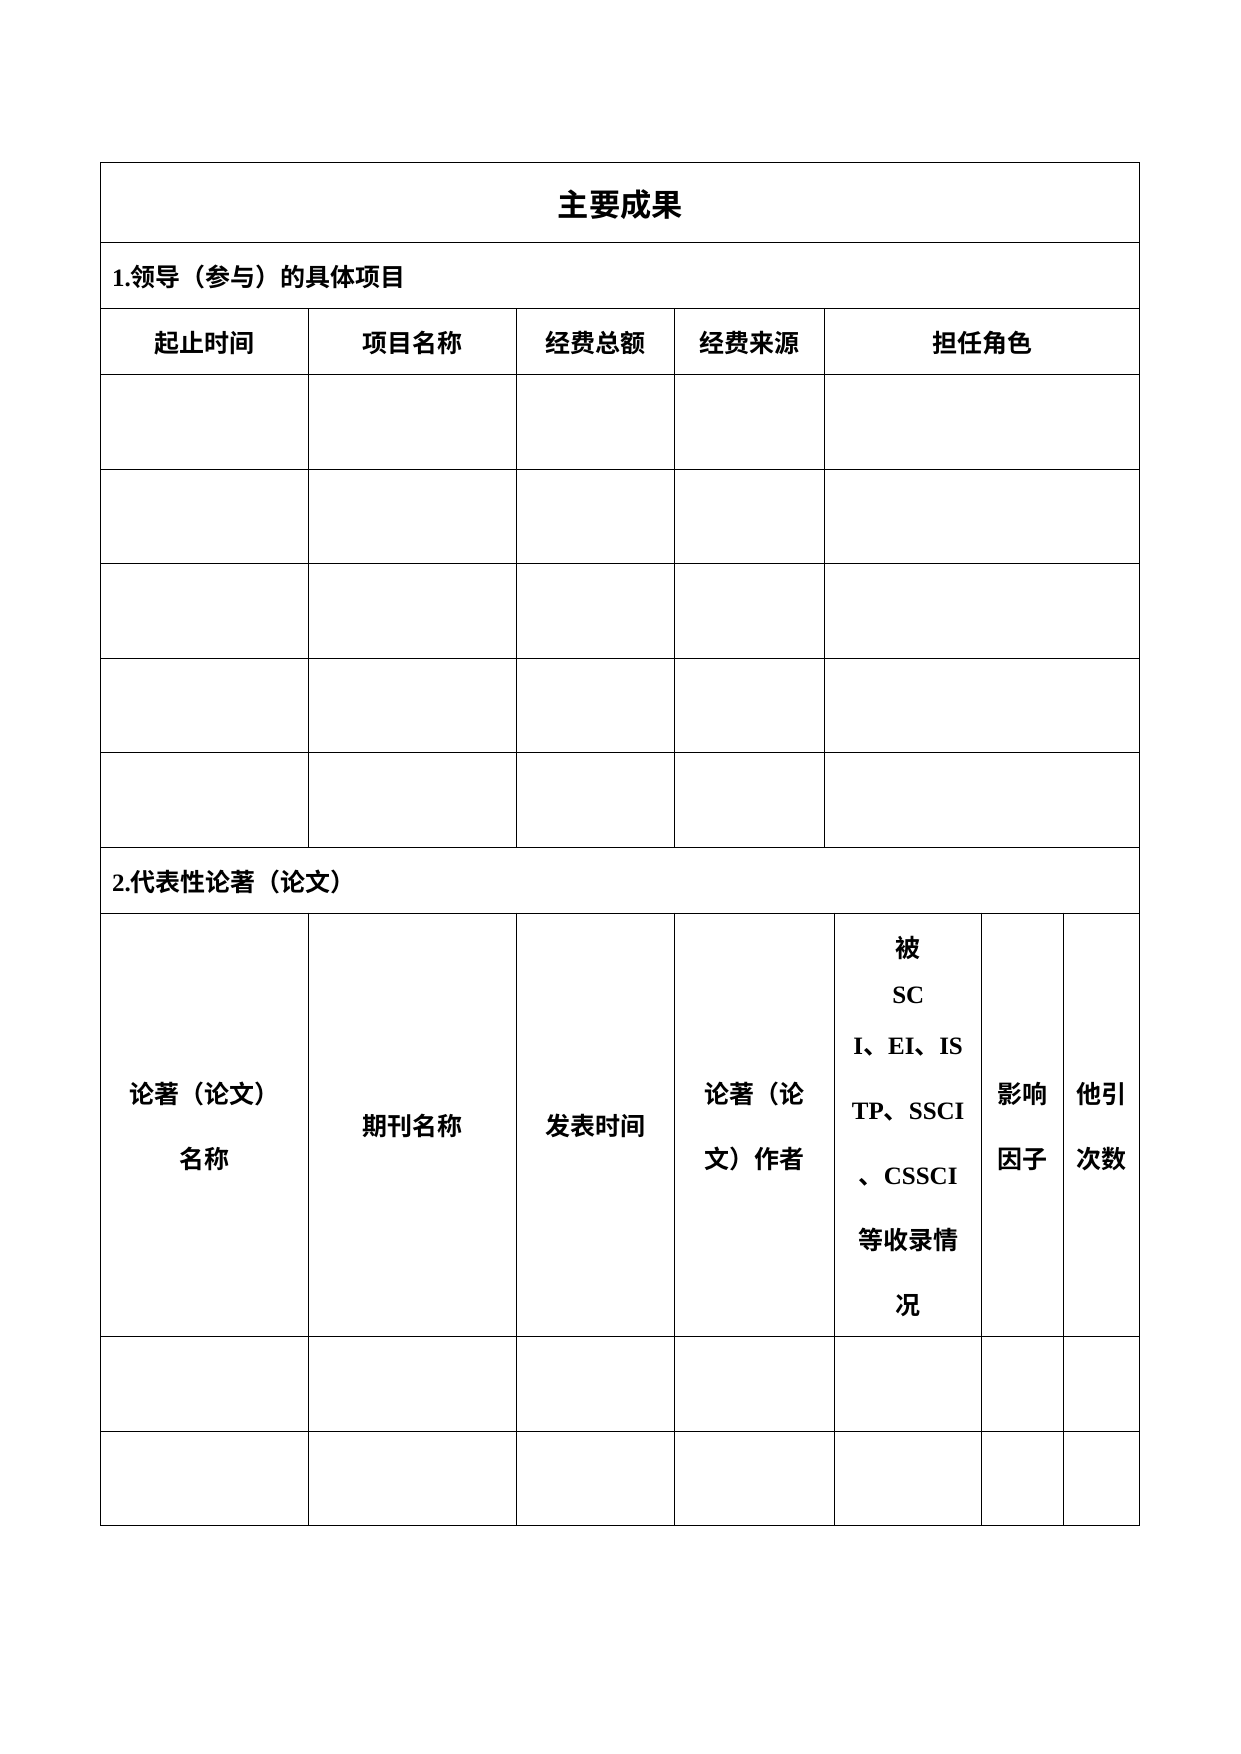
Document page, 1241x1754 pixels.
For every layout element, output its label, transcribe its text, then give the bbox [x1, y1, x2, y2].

table_cell 期刊名称 [309, 914, 516, 1336]
table_cell [835, 1432, 981, 1525]
table_cell [517, 470, 674, 563]
table_cell 发表时间 [517, 914, 674, 1336]
table_cell 论著（论文）作者 [675, 914, 834, 1336]
table_cell [309, 1432, 516, 1525]
table_cell [101, 375, 308, 469]
table_cell [517, 1432, 674, 1525]
table_cell [309, 375, 516, 469]
table_cell [825, 470, 1139, 563]
table_cell 经费来源 [675, 309, 824, 374]
table_cell [517, 564, 674, 658]
table_cell 1.领导（参与）的具体项目 [101, 243, 1139, 308]
table_header 主要成果 [101, 163, 1139, 242]
table_cell [1064, 1432, 1139, 1525]
table_cell [309, 470, 516, 563]
table_cell 论著（论文） 名称 [101, 914, 308, 1336]
table_cell [1064, 1337, 1139, 1431]
table_cell [309, 1337, 516, 1431]
table_cell 影响因子 [982, 914, 1063, 1336]
table_cell [675, 375, 824, 469]
table_cell [982, 1337, 1063, 1431]
table_cell [309, 659, 516, 752]
table_cell [835, 1337, 981, 1431]
table_cell [675, 659, 824, 752]
table_cell [675, 753, 824, 847]
table_cell [517, 659, 674, 752]
table_cell [517, 375, 674, 469]
table_cell [517, 1337, 674, 1431]
table_cell [825, 375, 1139, 469]
table_cell 2.代表性论著（论文） [101, 848, 1139, 913]
table_cell 起止时间 [101, 309, 308, 374]
table_cell [309, 753, 516, 847]
table_cell [675, 564, 824, 658]
table_cell [517, 753, 674, 847]
table_cell 经费总额 [517, 309, 674, 374]
table_cell [101, 1432, 308, 1525]
table_cell 被SCI、EI、ISTP、SSCI、CSSCI等收录情况 [835, 914, 981, 1336]
table_cell [101, 564, 308, 658]
table_cell [101, 1337, 308, 1431]
table_cell [675, 1432, 834, 1525]
table_cell [825, 753, 1139, 847]
table_cell [101, 753, 308, 847]
table_cell [675, 1337, 834, 1431]
table_cell [101, 659, 308, 752]
table_cell 担任角色 [825, 309, 1139, 374]
table_cell 项目名称 [309, 309, 516, 374]
table_cell 他引次数 [1064, 914, 1139, 1336]
table_cell [825, 659, 1139, 752]
table_cell [982, 1432, 1063, 1525]
table_cell [101, 470, 308, 563]
table_cell [825, 564, 1139, 658]
table_cell [675, 470, 824, 563]
table_cell [309, 564, 516, 658]
